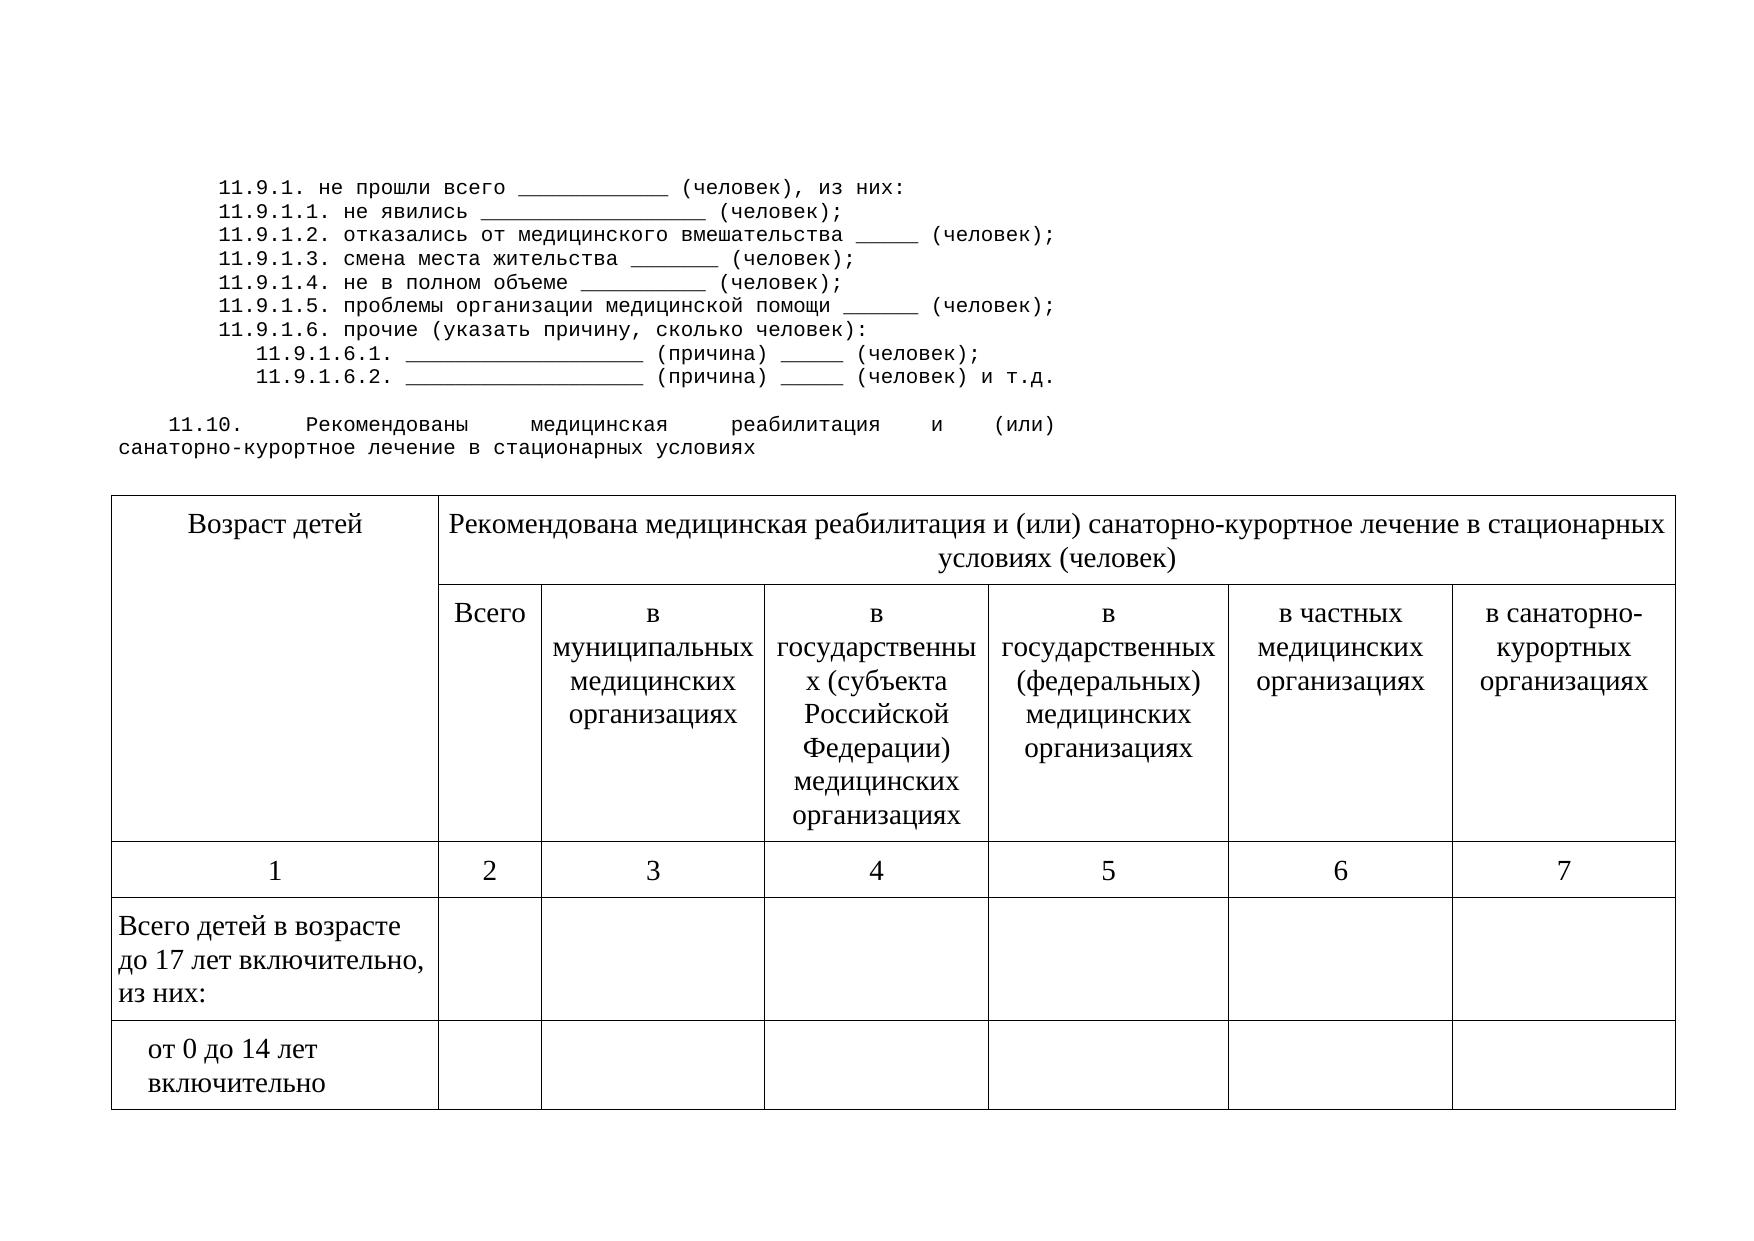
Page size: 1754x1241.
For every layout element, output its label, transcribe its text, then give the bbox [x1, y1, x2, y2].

text 11.9.1.1. не явились __________________ (человек); [118, 201, 1636, 224]
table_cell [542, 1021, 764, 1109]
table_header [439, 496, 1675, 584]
text 11.9.1.6. прочие (указать причину, сколько человек): [118, 319, 1636, 343]
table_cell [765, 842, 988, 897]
text 11.9.1.4. не в полном объеме __________ (человек); [118, 272, 1636, 295]
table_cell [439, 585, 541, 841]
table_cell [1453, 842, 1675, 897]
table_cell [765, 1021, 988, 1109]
text 11.9.1.6.2. ___________________ (причина) _____ (человек) и т.д. [118, 366, 1636, 390]
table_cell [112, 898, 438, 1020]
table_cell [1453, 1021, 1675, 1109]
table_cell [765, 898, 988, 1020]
text 11.9.1. не прошли всего ____________ (человек), из них: [118, 177, 1636, 201]
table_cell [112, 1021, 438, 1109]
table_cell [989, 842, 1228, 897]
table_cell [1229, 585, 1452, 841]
text 11.9.1.6.1. ___________________ (причина) _____ (человек); [118, 343, 1636, 366]
text 11.10. Рекомендованы медицинская реабилитация и (или) [118, 414, 1636, 437]
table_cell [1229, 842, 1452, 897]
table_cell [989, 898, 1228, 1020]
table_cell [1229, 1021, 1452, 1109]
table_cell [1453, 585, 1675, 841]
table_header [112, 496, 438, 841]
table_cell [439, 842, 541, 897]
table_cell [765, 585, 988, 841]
text 11.9.1.5. проблемы организации медицинской помощи ______ (человек); [118, 295, 1636, 319]
text санаторно-курортное лечение в стационарных условиях [118, 437, 1636, 461]
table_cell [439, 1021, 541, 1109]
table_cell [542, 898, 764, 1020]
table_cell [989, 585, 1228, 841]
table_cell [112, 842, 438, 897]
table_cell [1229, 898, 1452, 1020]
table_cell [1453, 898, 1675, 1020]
text 11.9.1.3. смена места жительства _______ (человек); [118, 248, 1636, 272]
text 11.9.1.2. отказались от медицинского вмешательства _____ (человек); [118, 224, 1636, 248]
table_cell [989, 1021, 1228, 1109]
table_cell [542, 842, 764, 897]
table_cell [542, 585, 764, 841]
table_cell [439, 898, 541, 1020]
